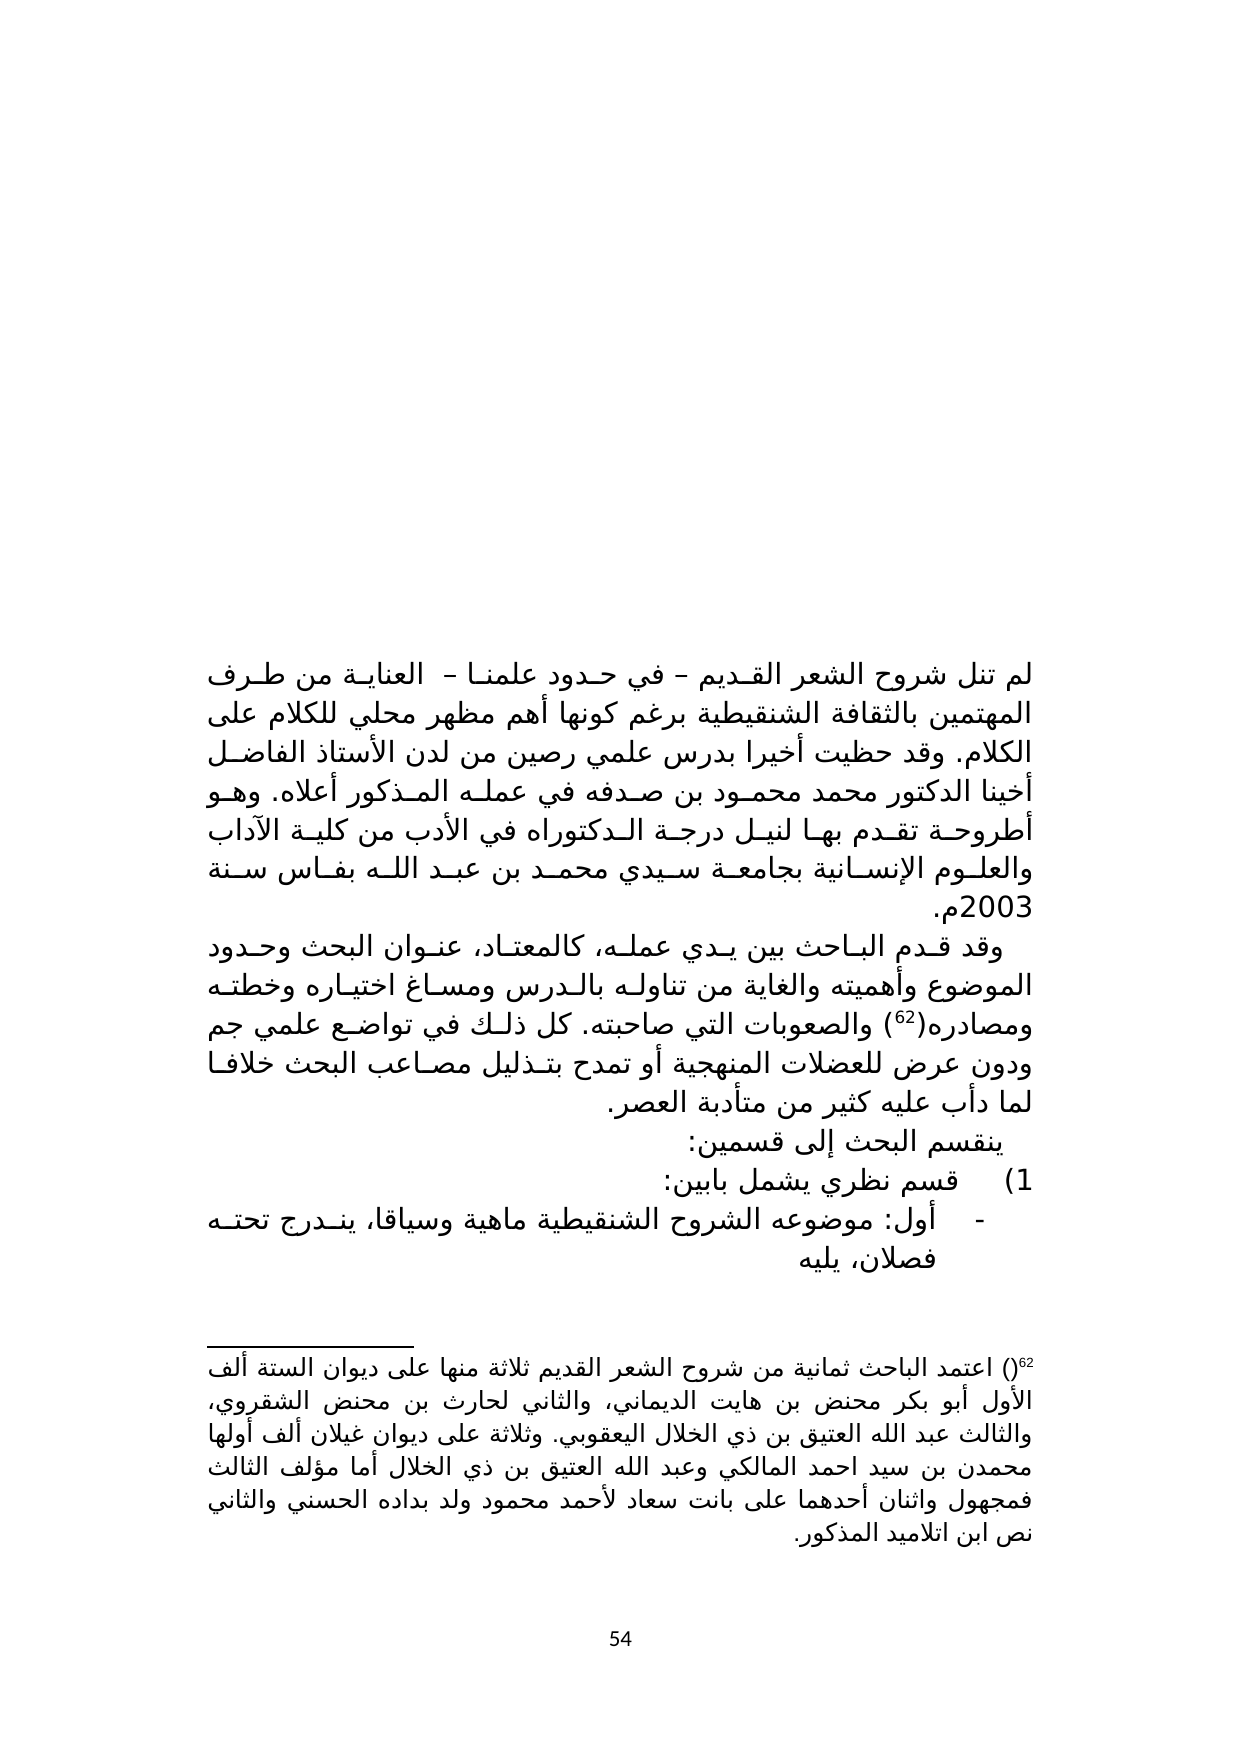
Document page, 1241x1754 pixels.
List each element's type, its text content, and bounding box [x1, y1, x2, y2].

list ينقسم البحث إلى قسمين: [207, 1124, 1033, 1158]
list أول: موضوعه الشروح الشنقيطية ماهية وسياقا، يندرج تحته فصلان، يليه [207, 1202, 974, 1275]
list وقد قدم الباحث بين يدي عمله، كالمعتاد، عنوان البحث وحدود الموضوع وأهميته والغاية من تناوله بالدرس ومساغ اختياره وخطته ومصادره() والصعوبات التي صاحبته. كل ذلك في تواضع علمي جم ودون عرض للعضلات المنهجية أو تمدح بتذليل مصاعب البحث خلافا لما دأب عليه كثير من متأدبة العصر. [207, 930, 1033, 1119]
list قسم نظري يشمل بابين: [207, 1163, 1033, 1197]
list لم تنل شروح الشعر القديم – في حدود علمنا – العناية من طرف المهتمين بالثقافة الشنقيطية برغم كونها أهم مظهر محلي للكلام على الكلام. وقد حظيت أخيرا بدرس علمي رصين من لدن الأستاذ الفاضل أخينا الدكتور محمد محمود بن صدفه في عمله المذكور أعلاه. وهو أطروحة تقدم بها لنيل درجة الدكتوراه في الأدب من كلية الآداب والعلوم الإنسانية بجامعة سيدي محمد بن عبد الله بفاس سنة 2003م. [207, 657, 1033, 925]
